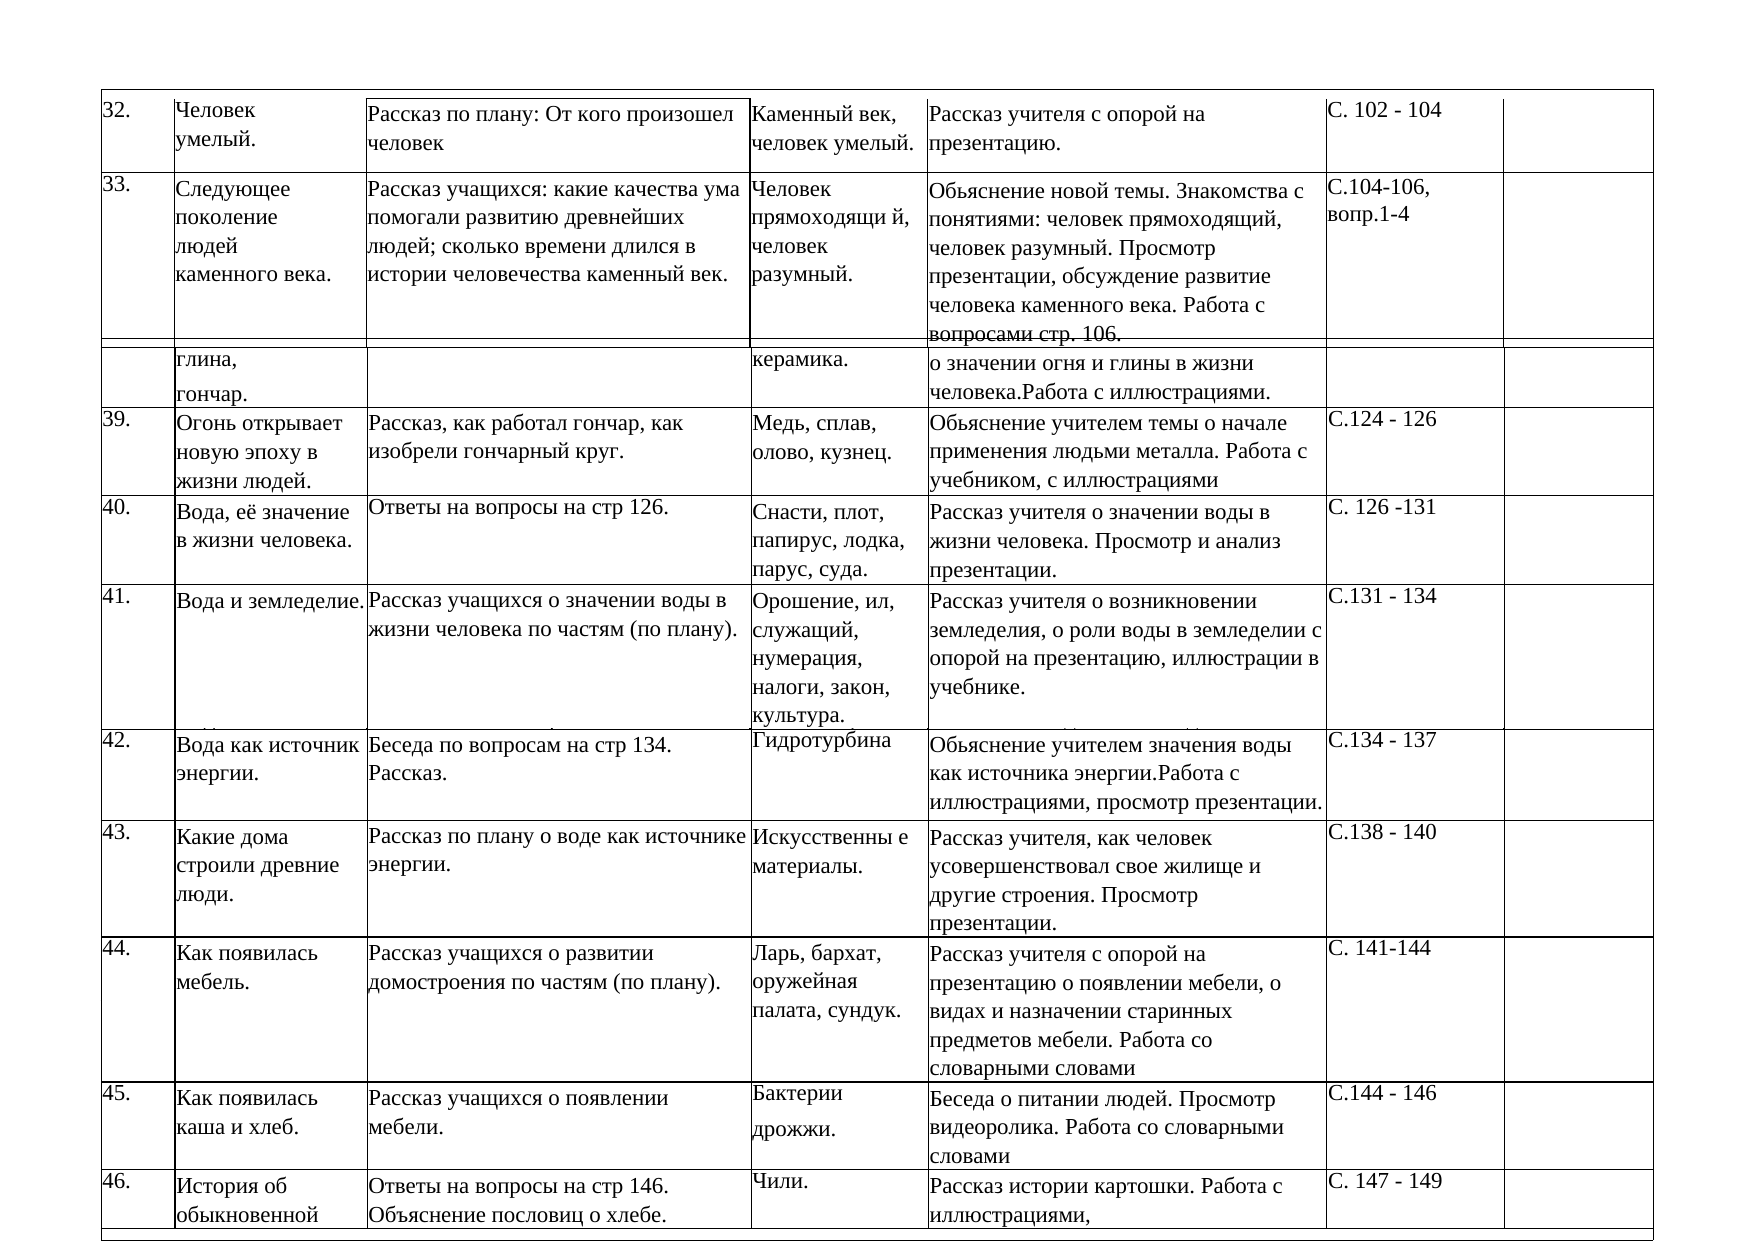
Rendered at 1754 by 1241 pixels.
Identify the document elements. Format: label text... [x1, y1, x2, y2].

table_cell [1505, 1170, 1653, 1228]
table_cell Снасти, плот, папирус, лодка, парус, суда. [752, 496, 928, 584]
table_cell С.134 - 137 [1327, 730, 1504, 820]
table_cell Беседа о питании людей. Просмотр видеоролика. Работа со словарными словами [929, 1083, 1326, 1169]
table_cell Рассказ учащихся: какие качества ума помогали развитию древнейших людей; сколько времени длился в истории человечества каменный век. [367, 173, 749, 338]
table_cell [1505, 938, 1653, 1081]
table_cell Медь, сплав, олово, кузнец. [752, 408, 928, 495]
table_cell Обьяснение новой темы. Знакомства с понятиями: человек прямоходящий, человек разумный. Просмотр презентации, обсуждение развитие человека каменного века. Работа с вопросами стр. 106. [928, 173, 1326, 338]
table_header Рассказ по плану: От кого произошел человек [367, 99, 749, 172]
table_cell С. 126 -131 [1327, 496, 1504, 584]
table_cell История об обыкновенной [176, 1170, 367, 1228]
table_cell Чили. [752, 1170, 928, 1228]
table_header [1504, 98, 1653, 172]
table_cell [1504, 173, 1653, 338]
table_header керамика. [752, 348, 928, 407]
table_cell Рассказ учителя о значении воды в жизни человека. Просмотр и анализ презентации. [929, 496, 1326, 584]
table_cell С.138 - 140 [1327, 821, 1504, 936]
table_cell 46. [102, 1170, 174, 1228]
table_cell 44. [102, 938, 174, 1081]
table_header о значении огня и глины в жизни человека.Работа с иллюстрациями. [929, 348, 1326, 407]
table_cell Человек прямоходящи й, человек разумный. [751, 173, 927, 338]
table_header [368, 348, 751, 407]
table_cell 39. [102, 408, 174, 495]
table_header 32. [102, 98, 174, 172]
table_cell Рассказ учителя с опорой на презентацию о появлении мебели, о видах и назначении старинных предметов мебели. Работа со словарными словами [929, 938, 1326, 1081]
table_cell Какие дома строили древние люди. [176, 821, 367, 936]
table_cell Как появилась мебель. [176, 938, 367, 1081]
table_cell Рассказ учащихся о значении воды в жизни человека по частям (по плану). [368, 585, 751, 728]
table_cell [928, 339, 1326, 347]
table_cell Ответы на вопросы на стр 126. [368, 496, 751, 584]
table_cell С. 141-144 [1327, 938, 1504, 1081]
table_cell Ларь, бархат, оружейная палата, сундук. [752, 938, 928, 1081]
table_cell [1505, 730, 1653, 820]
table_cell Гидротурбина [752, 730, 928, 820]
table_cell 41. [102, 585, 174, 728]
table_cell С.104-106, вопр.1-4 [1327, 173, 1503, 338]
table_header [1327, 348, 1504, 407]
table_cell Рассказ истории картошки. Работа с иллюстрациями, [929, 1170, 1326, 1228]
table_header [102, 348, 174, 407]
table_cell 42. [102, 730, 174, 820]
table_cell Обьяснение учителем темы о начале применения людьми металла. Работа с учебником, с иллюстрациями [929, 408, 1326, 495]
table_cell 40. [102, 496, 174, 584]
table_cell Искусственны е материалы. [752, 821, 928, 936]
table_cell Орошение, ил, служащий, нумерация, налоги, закон, культура. [752, 585, 928, 728]
table_cell Вода и земледелие. [176, 585, 367, 728]
table_cell С.131 - 134 [1327, 585, 1504, 728]
table_cell Рассказ, как работал гончар, как изобрели гончарный круг. [368, 408, 751, 495]
table_cell [1505, 496, 1653, 584]
table_cell Вода, её значение в жизни человека. [176, 496, 367, 584]
table_cell [1505, 585, 1653, 728]
table_header Человек умелый. [175, 98, 366, 172]
table_cell Рассказ по плану о воде как источнике энергии. [368, 821, 751, 936]
table_cell [1505, 821, 1653, 936]
table_cell [1504, 339, 1653, 347]
table_header Рассказ учителя с опорой на презентацию. [928, 98, 1326, 172]
table_cell Рассказ учителя о возникновении земледелия, о роли воды в земледелии с опорой на презентацию, иллюстрации в учебнике. [929, 585, 1326, 728]
table_cell Ответы на вопросы на стр 146. Объяснение пословиц о хлебе. [368, 1170, 751, 1228]
table_header С. 102 - 104 [1327, 98, 1503, 172]
table_cell Рассказ учителя, как человек усовершенствовал свое жилище и другие строения. Просмотр презентации. [929, 821, 1326, 936]
table_header Каменный век, человек умелый. [751, 98, 927, 172]
table_cell [1505, 1083, 1653, 1169]
table_cell Бактерии дрожжи. [752, 1083, 928, 1169]
table_cell С. 147 - 149 [1327, 1170, 1504, 1228]
table_cell 45. [102, 1083, 174, 1169]
table_cell Обьяснение учителем значения воды как источника энергии.Работа с иллюстрациями, просмотр презентации. [929, 730, 1326, 820]
table_cell Огонь открывает новую эпоху в жизни людей. [176, 408, 367, 495]
table_cell Вода как источник энергии. [176, 730, 367, 820]
table_cell С.144 - 146 [1327, 1083, 1504, 1169]
table_cell Беседа по вопросам на стр 134. Рассказ. [368, 730, 751, 820]
table_header глина, гончар. [176, 348, 367, 407]
table_cell Следующее поколение людей каменного века. [175, 173, 366, 338]
table_cell Рассказ учащихся о появлении мебели. [368, 1083, 751, 1169]
table_cell С.124 - 126 [1327, 408, 1504, 495]
table_header [1505, 348, 1653, 407]
table_cell 43. [102, 821, 174, 936]
table_cell [1505, 408, 1653, 495]
table_cell Рассказ учащихся о развитии домостроения по частям (по плану). [368, 938, 751, 1081]
table_cell 33. [102, 173, 174, 338]
table_cell Как появилась каша и хлеб. [176, 1083, 367, 1169]
